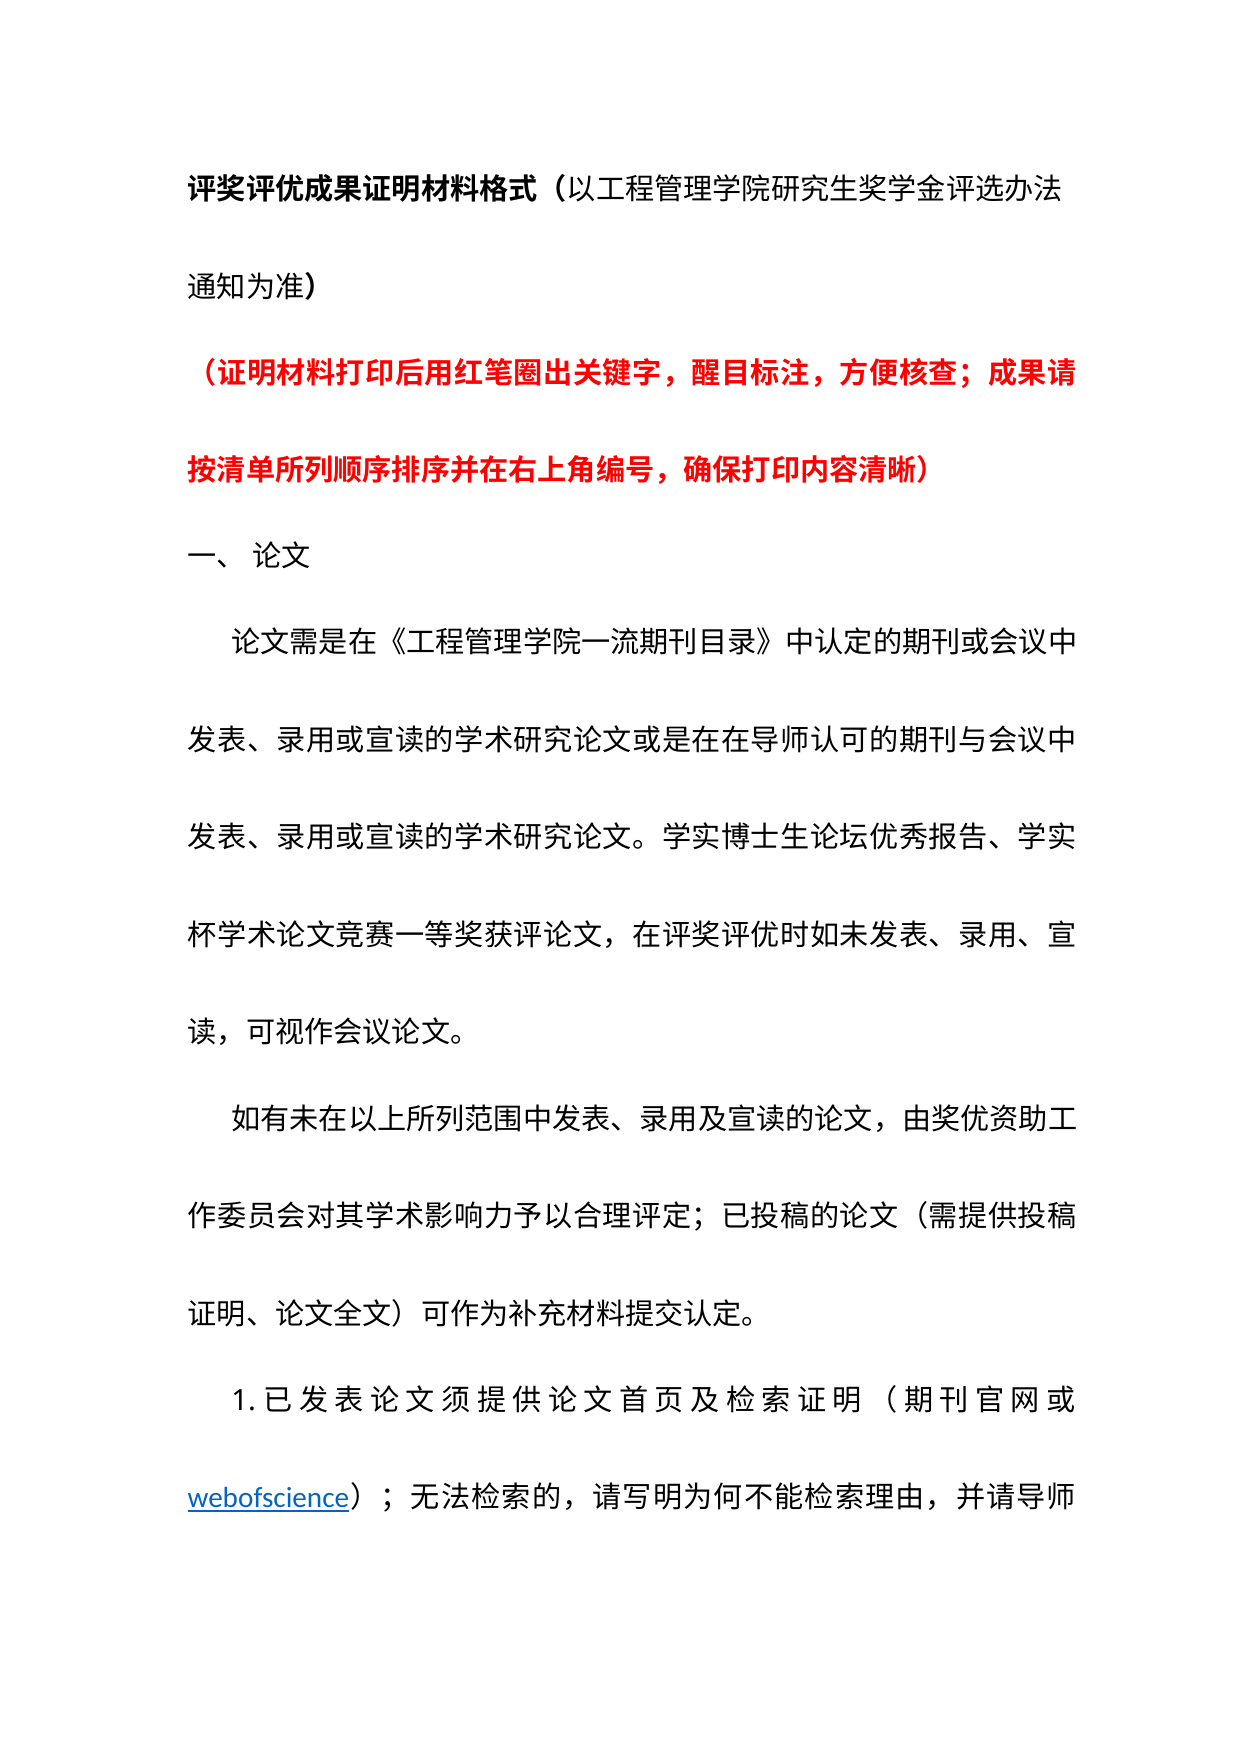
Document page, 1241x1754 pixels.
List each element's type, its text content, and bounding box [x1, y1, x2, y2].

text 评奖评优成果证明材料格式（以工程管理学院研究生奖学金评选办法 通知为准） [187, 154, 1078, 317]
list 论文 [187, 522, 1078, 587]
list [187, 1365, 1078, 1527]
text 如有未在以上所列范围中发表、录用及宣读的论文，由奖优资助工作委员会对其学术影响力予以合理评定；已投稿的论文（需提供投稿证明、论文全文）可作为补充材料提交认定。 [187, 1084, 1078, 1344]
text （证明材料打印后用红笔圈出关键字，醒目标注，方便核查；成果请按清单所列顺序排序并在右上角编号，确保打印内容清晰） [187, 338, 1078, 500]
text 论文需是在《工程管理学院一流期刊目录》中认定的期刊或会议中发表、录用或宣读的学术研究论文或是在在导师认可的期刊与会议中发表、录用或宣读的学术研究论文。学实博士生论坛优秀报告、学实杯学术论文竞赛一等奖获评论文，在评奖评优时如未发表、录用、宣读，可视作会议论文。 [187, 608, 1078, 1063]
